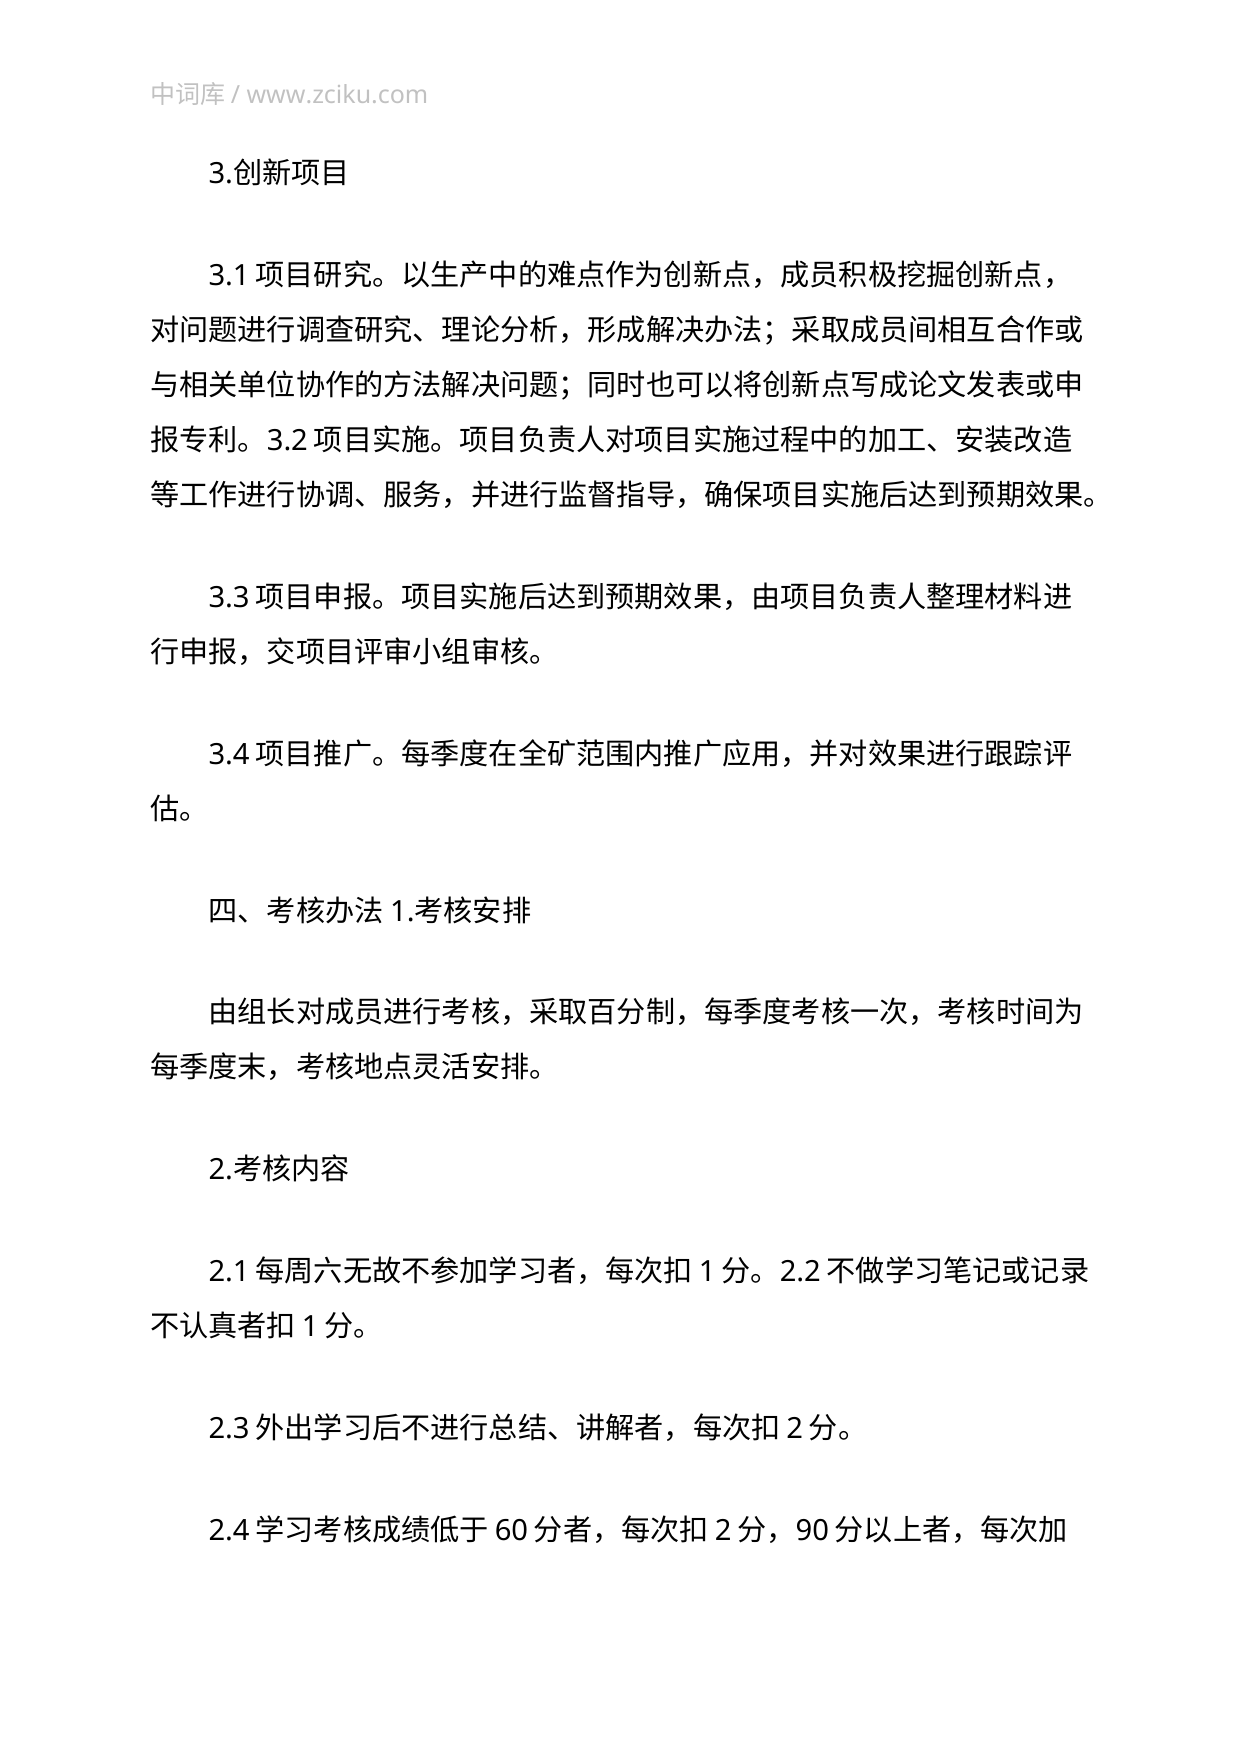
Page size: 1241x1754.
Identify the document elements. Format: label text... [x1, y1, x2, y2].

text 3.4项目推广。每季度在全矿范围内推广应用，并对效果进行跟踪评估。 [150, 730, 1090, 828]
text 2.考核内容 [150, 1146, 1090, 1188]
text 2.3外出学习后不进行总结、讲解者，每次扣2分。 [150, 1405, 1090, 1447]
text 四、考核办法 1.考核安排 [150, 887, 1090, 929]
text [150, 1507, 1090, 1549]
text 3.1项目研究。以生产中的难点作为创新点，成员积极挖掘创新点，对问题进行调查研究、理论分析，形成解决办法；采取成员间相互合作或与相关单位协作的方法解决问题；同时也可以将创新点写成论文发表或申报专利。3.2项目实施。项目负责人对项目实施过程中的加工、安装改造等工作进行协调、服务，并进行监督指导，确保项目实施后达到预期效果。 [150, 252, 1090, 514]
text 3.3项目申报。项目实施后达到预期效果，由项目负责人整理材料进行申报，交项目评审小组审核。 [150, 573, 1090, 671]
text 2.1每周六无故不参加学习者，每次扣1分。2.2不做学习笔记或记录不认真者扣1分。 [150, 1248, 1090, 1345]
text 由组长对成员进行考核，采取百分制，每季度考核一次，考核时间为每季度末，考核地点灵活安排。 [150, 989, 1090, 1086]
text 3.创新项目 [150, 150, 1090, 192]
